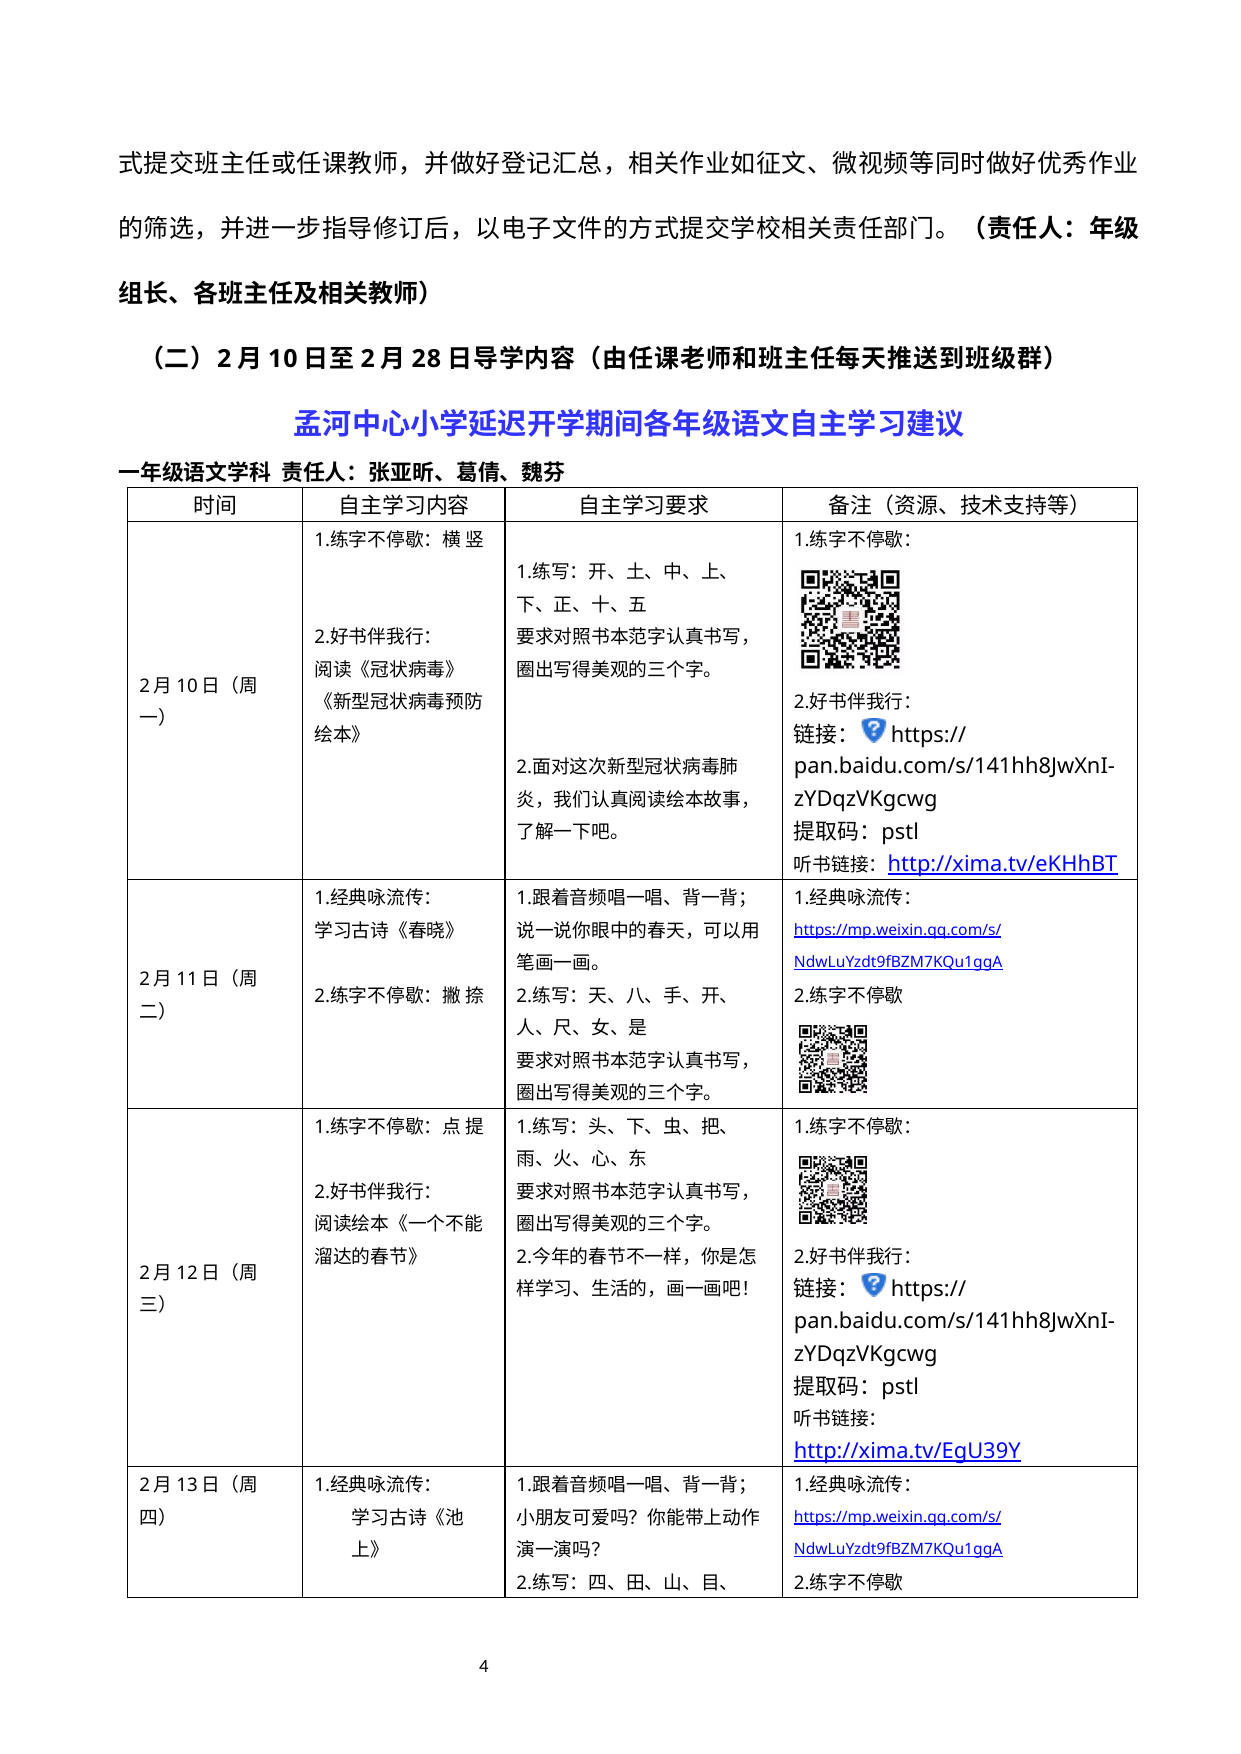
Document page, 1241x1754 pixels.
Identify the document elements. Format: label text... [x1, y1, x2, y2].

table_cell 1.练写：开、土、中、上、下、正、十、五 要求对照书本范字认真书写，圈出写得美观的三个字。 2.面对这次新型冠状病毒肺炎，我们认真阅读绘本故事，了解一下吧。 [506, 522, 782, 879]
table_cell 1.练字不停歇： 2.好书伴我行： 链接：https://pan.baidu.com/s/141hh8JwXnI-zYDqzVKgcwg 提取码：pstl 听书链接：http://xima.tv/eKHhBT [783, 522, 1137, 879]
table_cell 1.练字不停歇： 2.好书伴我行： 链接：https://pan.baidu.com/s/141hh8JwXnI-zYDqzVKgcwg 提取码：pstl 听书链接： http://xima.tv/EgU39Y [783, 1109, 1137, 1466]
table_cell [506, 1467, 782, 1597]
table_cell 1.练写：头、下、虫、把、雨、火、心、东 要求对照书本范字认真书写，圈出写得美观的三个字。 2.今年的春节不一样，你是怎样学习、生活的，画一画吧！ [506, 1109, 782, 1466]
picture [859, 1273, 891, 1297]
table_cell 1.经典咏流传： https://mp.weixin.qq.com/s/NdwLuYzdt9fBZM7KQu1ggA 2.练字不停歇 [783, 880, 1137, 1108]
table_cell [303, 1467, 504, 1597]
table_cell 2月11日（周二） [128, 880, 302, 1108]
table_header 备注（资源、技术支持等） [783, 488, 1137, 521]
table_cell 1.跟着音频唱一唱、背一背；说一说你眼中的春天，可以用笔画一画。 2.练写：天、八、手、开、人、尺、女、是 要求对照书本范字认真书写，圈出写得美观的三个字。 [506, 880, 782, 1108]
table_cell 1.练字不停歇：点 提 2.好书伴我行： 阅读绘本《一个不能溜达的春节》 [303, 1109, 504, 1466]
table_header 自主学习内容 [303, 488, 504, 521]
table_cell 1.练字不停歇：横 竖 2.好书伴我行： 阅读《冠状病毒》 《新型冠状病毒预防绘本》 [303, 522, 504, 879]
text 孟河中心小学延迟开学期间各年级语文自主学习建议 [118, 389, 1140, 454]
table_cell 2月13日（周四） [128, 1467, 302, 1597]
picture [793, 1019, 872, 1098]
text 一年级语文学科 责任人：张亚昕、葛倩、魏芬 [118, 454, 1140, 487]
table_cell 2月12日（周三） [128, 1109, 302, 1466]
table_cell 1.经典咏流传： 学习古诗《春晓》 2.练字不停歇：撇 捺 [303, 880, 504, 1108]
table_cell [783, 1467, 1137, 1597]
table_header 自主学习要求 [506, 488, 782, 521]
picture [859, 718, 891, 743]
picture [793, 562, 907, 676]
table_cell 2月10日（周一） [128, 522, 302, 879]
table_header 时间 [128, 488, 302, 521]
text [118, 129, 1140, 324]
picture [793, 1150, 872, 1229]
text （二）2月10日至2月28日导学内容（由任课老师和班主任每天推送到班级群） [118, 324, 1140, 389]
